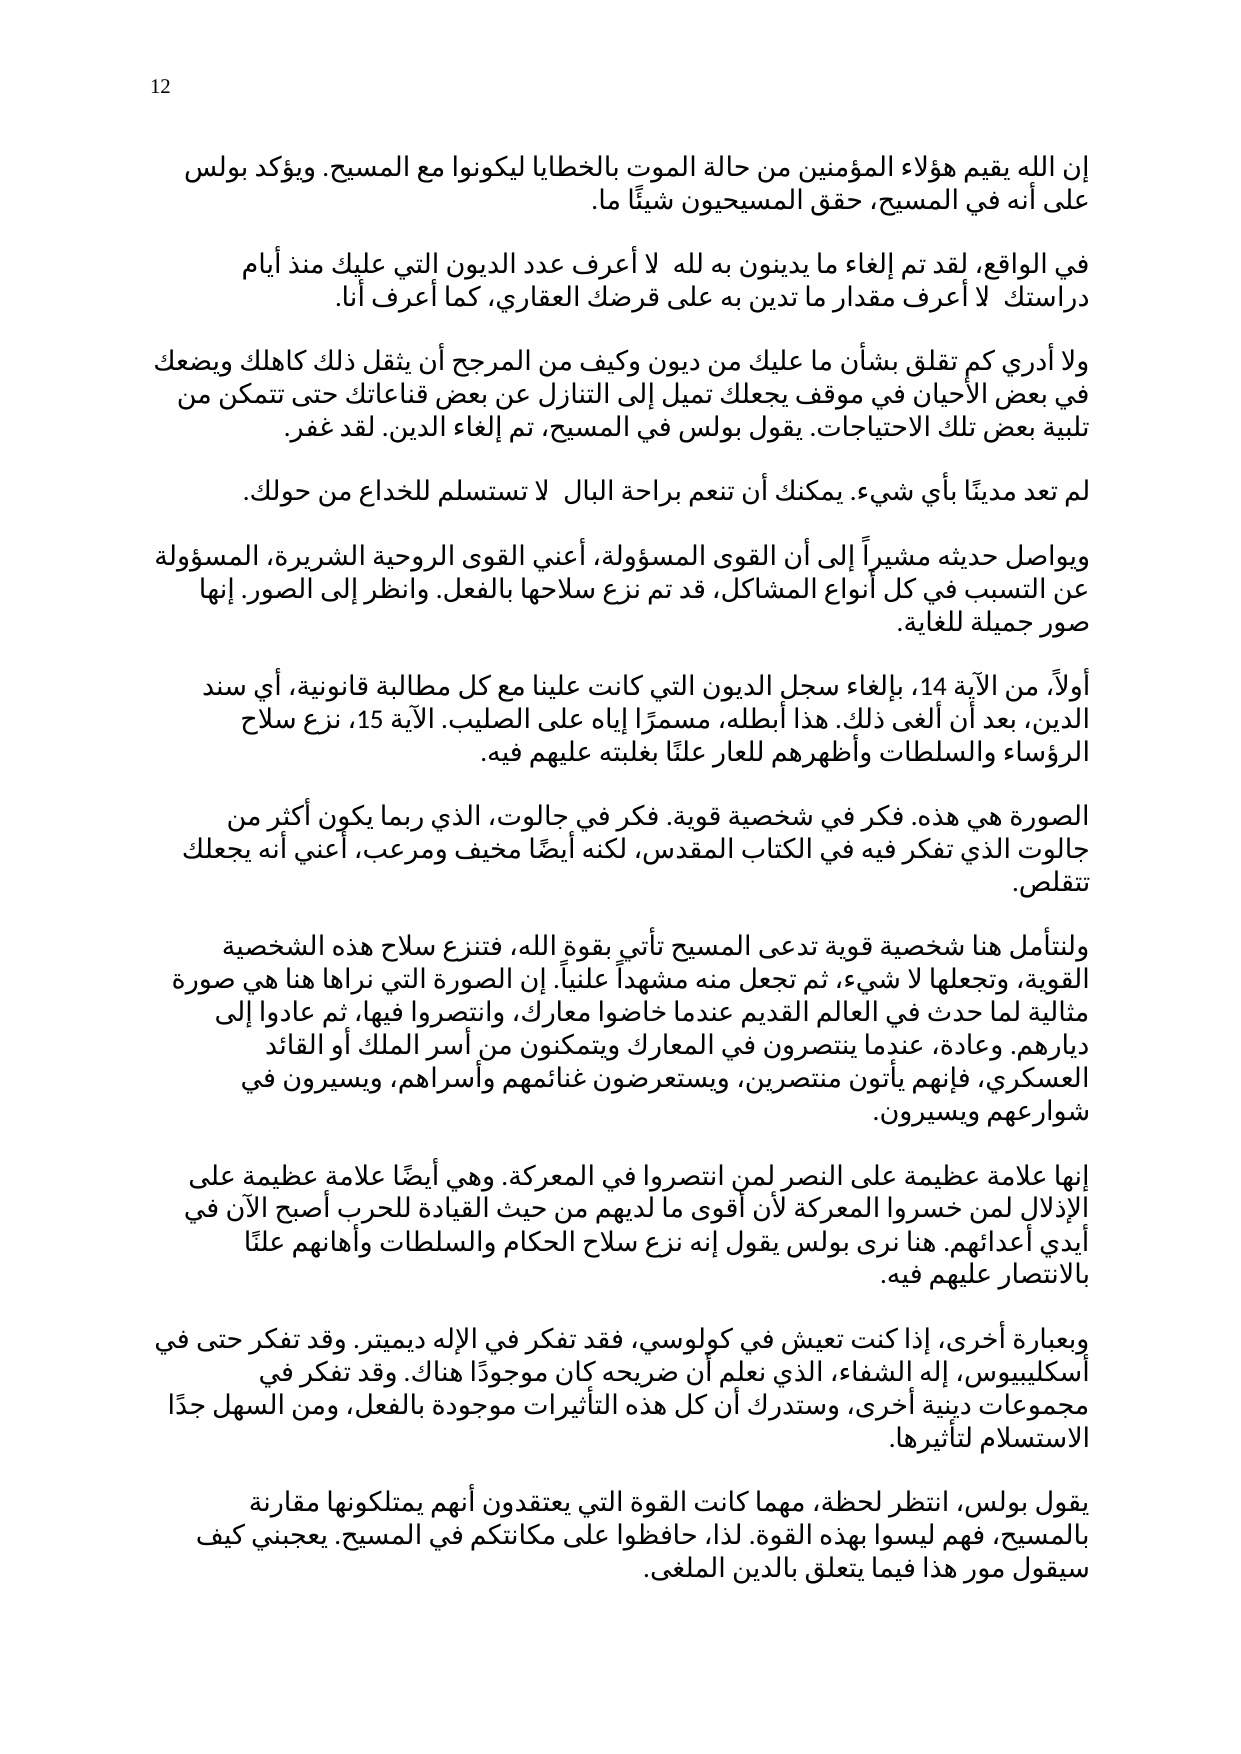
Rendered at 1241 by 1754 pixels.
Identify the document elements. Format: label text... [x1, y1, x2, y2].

text إنها علامة عظيمة على النصر لمن انتصروا في المعركة. وهي أيضًا علامة عظيمة على الإذلال لمن خسروا المعركة لأن أقوى ما لديهم من حيث القيادة للحرب أصبح الآن في أيدي أعدائهم. هنا نرى بولس يقول إنه نزع سلاح الحكام والسلطات وأهانهم علنًا بالانتصار عليهم فيه. [150, 1159, 1090, 1291]
text وبعبارة أخرى، إذا كنت تعيش في كولوسي، فقد تفكر في الإله ديميتر. وقد تفكر حتى في أسكليبيوس، إله الشفاء، الذي نعلم أن ضريحه كان موجودًا هناك. وقد تفكر في مجموعات دينية أخرى، وستدرك أن كل هذه التأثيرات موجودة بالفعل، ومن السهل جدًا الاستسلام لتأثيرها. [150, 1322, 1090, 1454]
text يقول بولس، انتظر لحظة، مهما كانت القوة التي يعتقدون أنهم يمتلكونها مقارنة بالمسيح، فهم ليسوا بهذه القوة. لذا، حافظوا على مكانتكم في المسيح. يعجبني كيف سيقول مور هذا فيما يتعلق بالدين الملغى. [150, 1485, 1090, 1584]
text ولنتأمل هنا شخصية قوية تدعى المسيح تأتي بقوة الله، فتنزع سلاح هذه الشخصية القوية، وتجعلها لا شيء، ثم تجعل منه مشهداً علنياً. إن الصورة التي نراها هنا هي صورة مثالية لما حدث في العالم القديم عندما خاضوا معارك، وانتصروا فيها، ثم عادوا إلى ديارهم. وعادة، عندما ينتصرون في المعارك ويتمكنون من أسر الملك أو القائد العسكري، فإنهم يأتون منتصرين، ويستعرضون غنائمهم وأسراهم، ويسيرون في شوارعهم ويسيرون. [150, 929, 1090, 1127]
text في الواقع، لقد تم إلغاء ما يدينون به لله. لا أعرف عدد الديون التي عليك منذ أيام دراستك. لا أعرف مقدار ما تدين به على قرضك العقاري، كما أعرف أنا. [150, 247, 1090, 313]
text ويواصل حديثه مشيراً إلى أن القوى المسؤولة، أعني القوى الروحية الشريرة، المسؤولة عن التسبب في كل أنواع المشاكل، قد تم نزع سلاحها بالفعل. وانظر إلى الصور. إنها صور جميلة للغاية. [150, 539, 1090, 638]
text لم تعد مدينًا بأي شيء. يمكنك أن تنعم براحة البال. لا تستسلم للخداع من حولك. [150, 474, 1090, 508]
text أولاً، من الآية 14، بإلغاء سجل الديون التي كانت علينا مع كل مطالبة قانونية، أي سند الدين، بعد أن ألغى ذلك. هذا أبطله، مسمرًا إياه على الصليب. الآية 15، نزع سلاح الرؤساء والسلطات وأظهرهم للعار علنًا بغلبته عليهم فيه. [150, 669, 1090, 768]
text إن الله يقيم هؤلاء المؤمنين من حالة الموت بالخطايا ليكونوا مع المسيح. ويؤكد بولس على أنه في المسيح، حقق المسيحيون شيئًا ما. [150, 150, 1090, 216]
text ولا أدري كم تقلق بشأن ما عليك من ديون وكيف من المرجح أن يثقل ذلك كاهلك ويضعك في بعض الأحيان في موقف يجعلك تميل إلى التنازل عن بعض قناعاتك حتى تتمكن من تلبية بعض تلك الاحتياجات. يقول بولس في المسيح، تم إلغاء الدين. لقد غفر. [150, 344, 1090, 443]
text الصورة هي هذه. فكر في شخصية قوية. فكر في جالوت، الذي ربما يكون أكثر من جالوت الذي تفكر فيه في الكتاب المقدس، لكنه أيضًا مخيف ومرعب، أعني أنه يجعلك تتقلص. [150, 799, 1090, 898]
